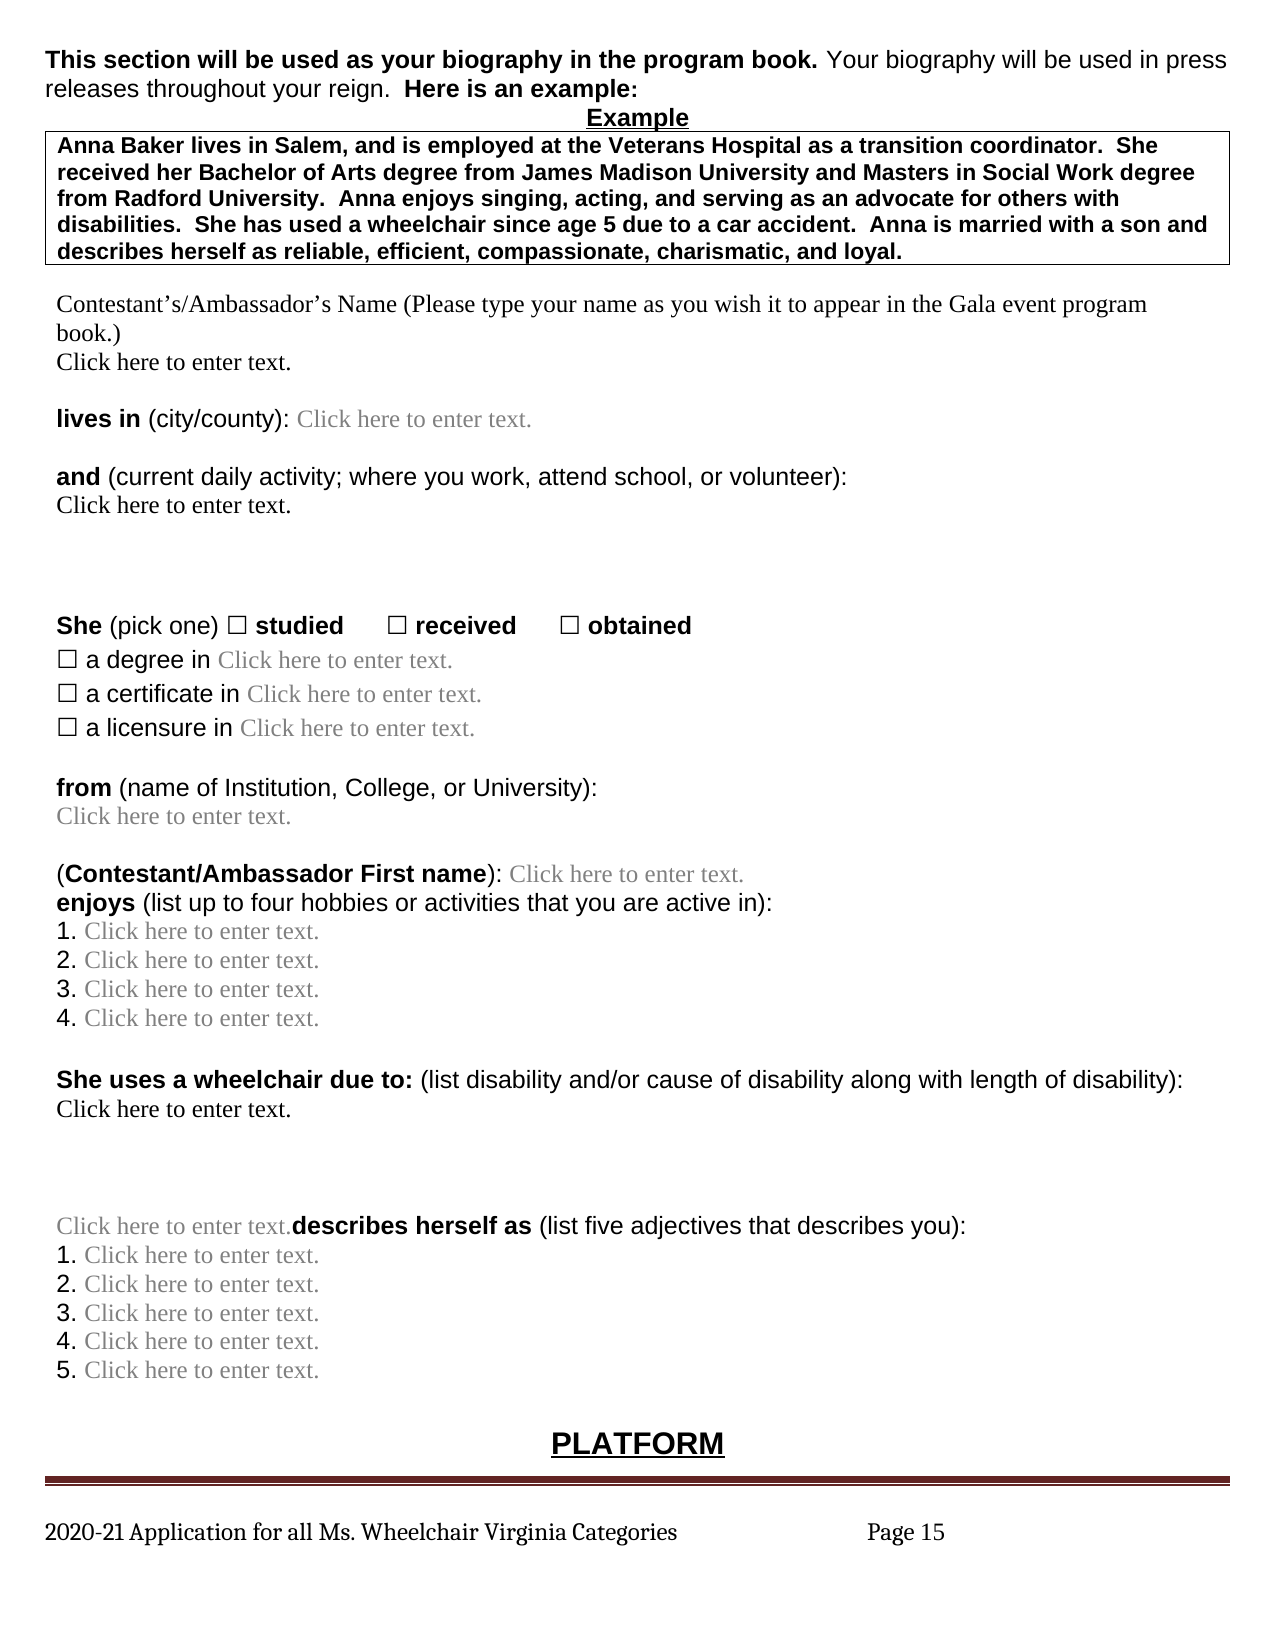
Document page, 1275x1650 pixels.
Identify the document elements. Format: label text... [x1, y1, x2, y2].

table_cell 1. 2. 3. 4. 5. [45, 1240, 1229, 1389]
text PLATFORM [45, 1425, 1230, 1461]
subtitle Example [45, 102, 1230, 131]
table_header Anna Baker lives in Salem, and is employed at the Veterans Hospital as a transition coordinator. She received her Bachelor of Arts degree from James Madison University and Masters in Social Work degree from Radford University. Anna enjoys singing, acting, and serving as an advocate for others with disabilities. She has used a wheelchair since age 5 due to a car accident. Anna is married with a son and describes herself as reliable, efficient, compassionate, charismatic, and loyal. [46, 132, 1229, 264]
text This section will be used as your biography in the program book. Your biography will be used in press releases throughout your reign. Here is an example: [45, 45, 1230, 102]
table_header describes herself as (list five adjectives that describes you): [45, 1211, 1229, 1240]
